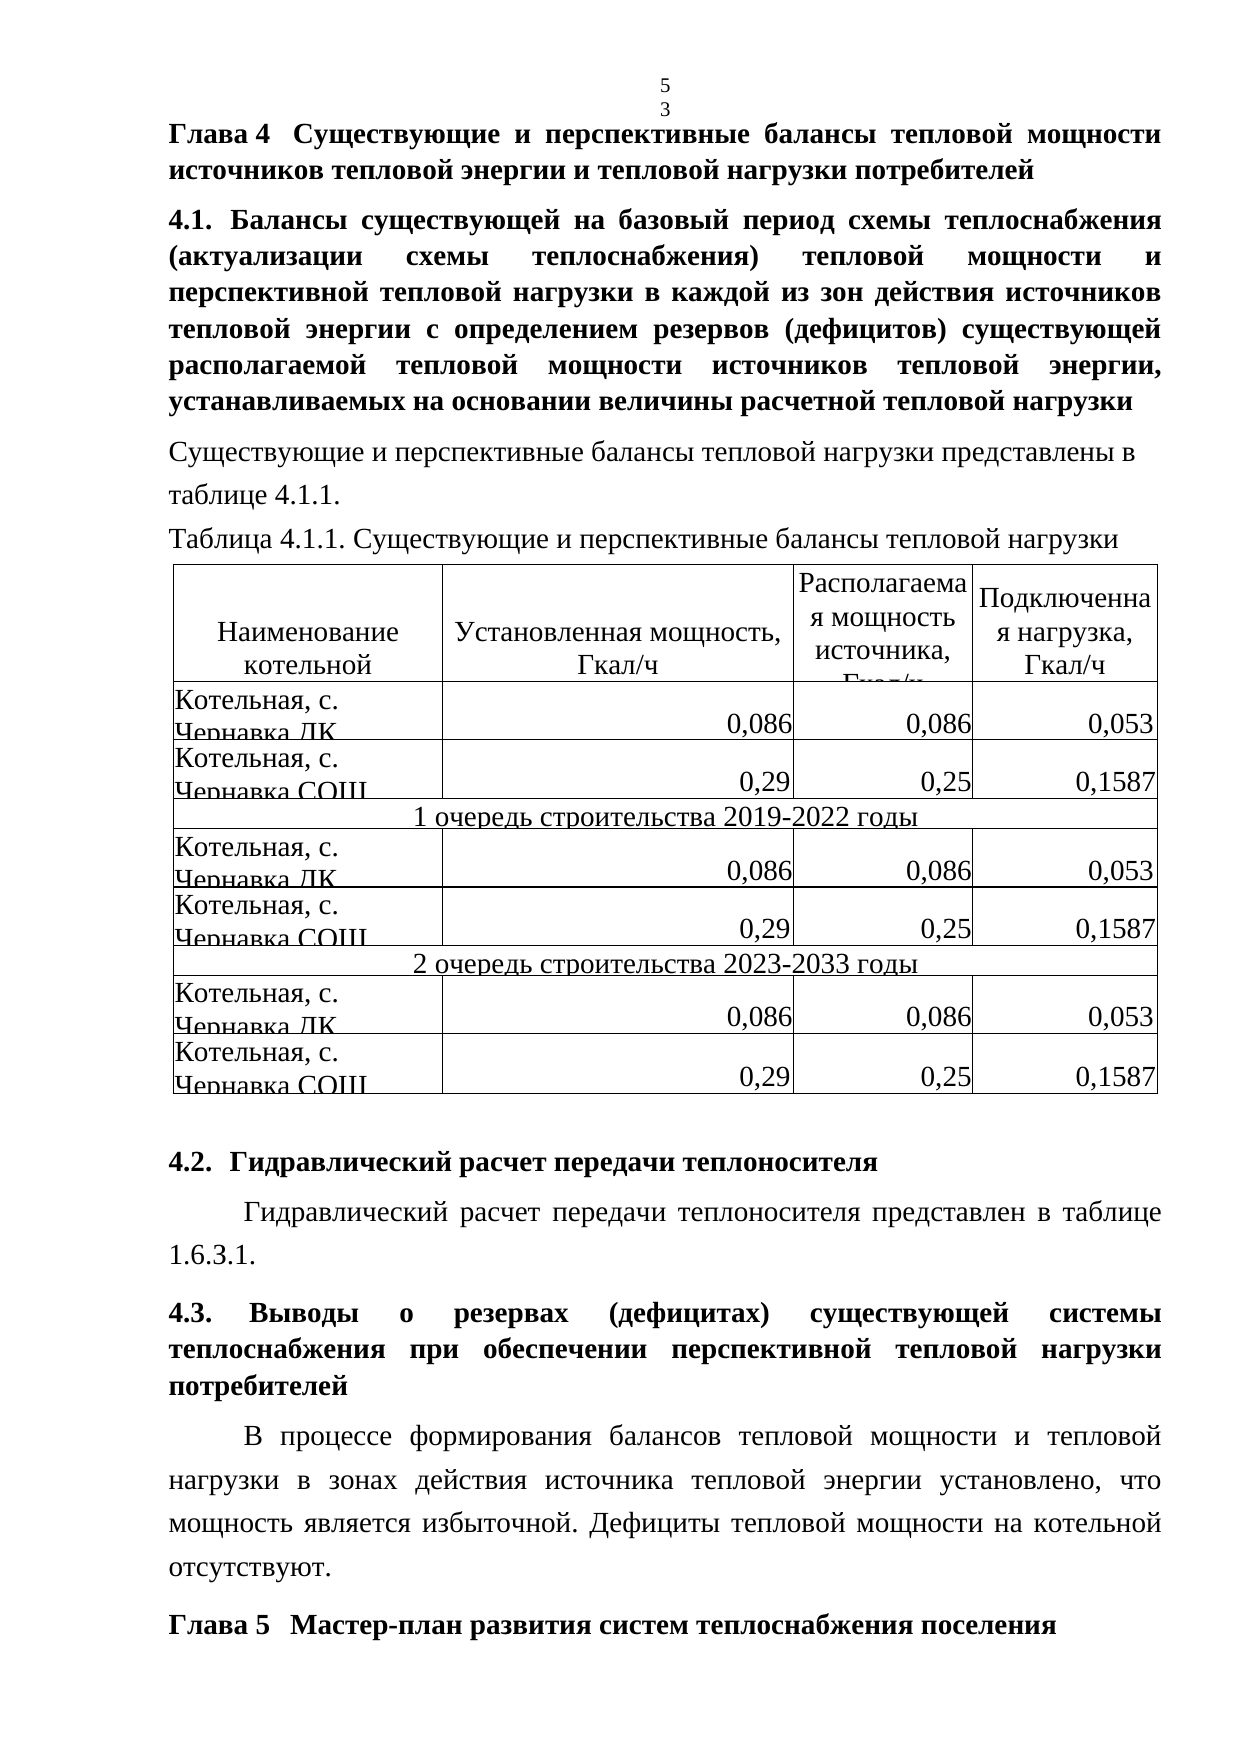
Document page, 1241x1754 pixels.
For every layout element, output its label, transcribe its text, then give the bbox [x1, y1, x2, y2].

table_cell 0,29 [443, 740, 793, 798]
table_cell 0,25 [794, 888, 972, 945]
table_cell 0,053 [973, 976, 1157, 1033]
table_header Располагаемая мощность источника, Гкал/ч [794, 565, 972, 681]
text Таблица 4.1.1. Существующие и перспективные балансы тепловой нагрузки [168, 521, 1162, 554]
table_cell 0,086 [443, 682, 793, 739]
table_cell 0,29 [443, 1034, 793, 1093]
table_cell 0,086 [443, 976, 793, 1033]
table_cell 0,29 [443, 888, 793, 945]
table_cell 0,25 [794, 1034, 972, 1093]
text Глава 4 Существующие и перспективные балансы тепловой мощности источников тепловой энергии и тепловой нагрузки потребителей [168, 116, 1162, 185]
table_cell Котельная, с. Чернавка ДК [174, 829, 442, 886]
list Гидравлический расчет передачи теплоносителя [168, 1144, 1162, 1178]
text В процессе формирования балансов тепловой мощности и тепловой нагрузки в зонах действия источника тепловой энергии установлено, что мощность является избыточной. Дефициты тепловой мощности на котельной отсутствуют. [168, 1418, 1162, 1583]
table_header Наименование котельной [174, 565, 442, 681]
list Балансы существующей на базовый период схемы теплоснабжения (актуализации схемы теплоснабжения) тепловой мощности и перспективной тепловой нагрузки в каждой из зон действия источников тепловой энергии с определением резервов (дефицитов) существующей располагаемой тепловой мощности источников тепловой энергии, устанавливаемых на основании величины расчетной тепловой нагрузки [168, 202, 1162, 417]
table_cell Котельная, с. Чернавка СОШ [174, 740, 442, 798]
table_cell 0,053 [973, 829, 1157, 886]
table_cell Котельная, с. Чернавка СОШ [174, 888, 442, 945]
table_cell 0,053 [973, 682, 1157, 739]
table_cell 0,086 [794, 829, 972, 886]
table_header Установленная мощность, Гкал/ч [443, 565, 793, 681]
table_cell Котельная, с. Чернавка ДК [174, 682, 442, 739]
table_header Подключенная нагрузка, Гкал/ч [973, 565, 1157, 681]
text Глава 5 Мастер-план развития систем теплоснабжения поселения [270, 1607, 1162, 1641]
table_cell Котельная, с. Чернавка ДК [174, 976, 442, 1033]
table_cell 0,086 [794, 976, 972, 1033]
table_cell 0,1587 [973, 888, 1157, 945]
table_cell 0,25 [794, 740, 972, 798]
list Выводы о резервах (дефицитах) существующей системы теплоснабжения при обеспечении перспективной тепловой нагрузки потребителей [168, 1296, 1162, 1401]
text Гидравлический расчет передачи теплоносителя представлен в таблице 1.6.З.1. [168, 1194, 1162, 1271]
table_cell 0,1587 [973, 1034, 1157, 1093]
text Существующие и перспективные балансы тепловой нагрузки представлены в таблице 4.1.1. [168, 434, 1162, 511]
table_cell Котельная, с. Чернавка СОШ [174, 1034, 442, 1093]
table_cell 0,086 [794, 682, 972, 739]
table_cell 1 очередь строительства 2019-2022 годы [174, 799, 1157, 828]
table_cell 0,1587 [973, 740, 1157, 798]
table_cell 2 очередь строительства 2023-2033 годы [174, 946, 1157, 974]
table_cell 0,086 [443, 829, 793, 886]
